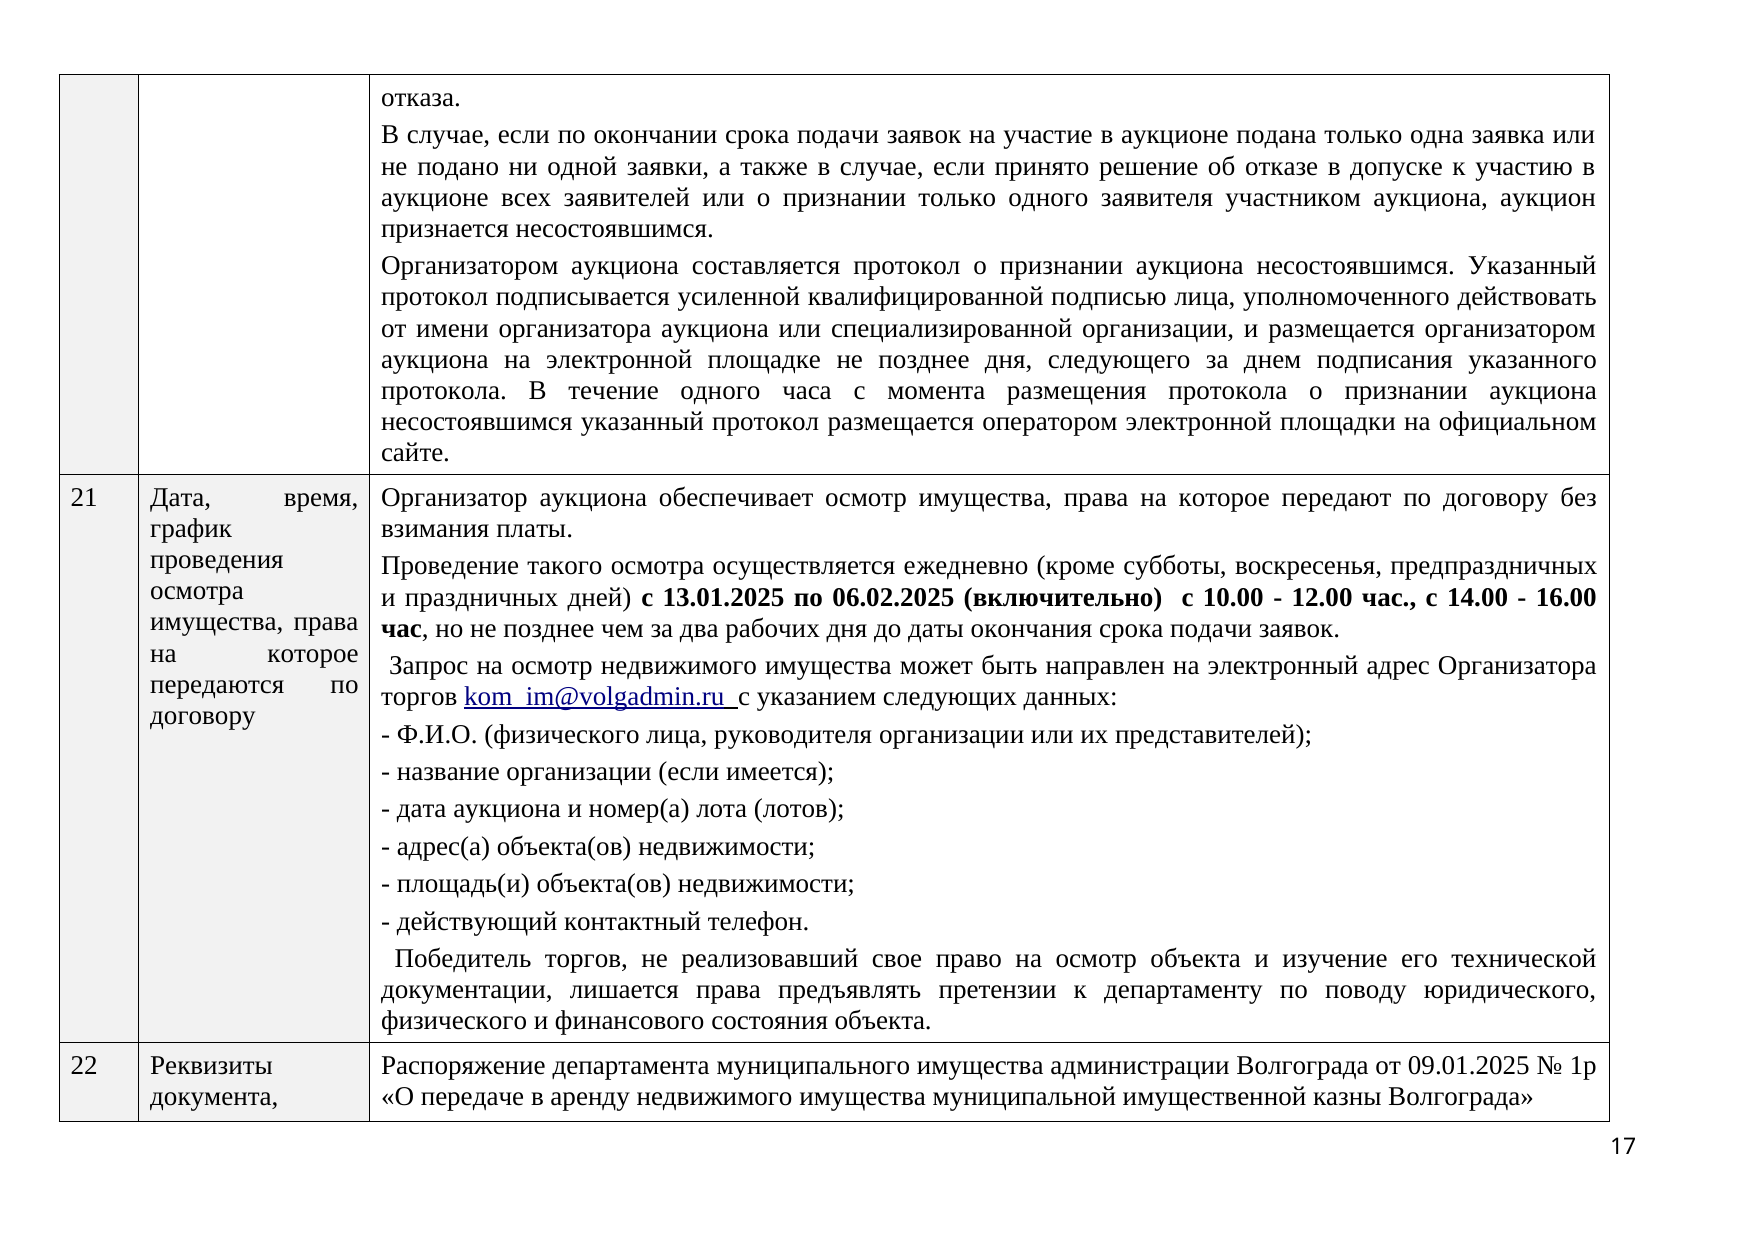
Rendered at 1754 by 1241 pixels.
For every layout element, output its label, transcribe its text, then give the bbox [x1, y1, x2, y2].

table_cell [139, 1043, 369, 1121]
table_cell 22 [60, 1043, 138, 1121]
table_cell 21 [60, 475, 138, 1042]
table_cell Дата, время, график проведения осмотра имущества, права на которое передаются по договору [139, 475, 369, 1042]
table_cell Организатор аукциона обеспечивает осмотр имущества, права на которое передают по договору без взимания платы. Проведение такого осмотра осуществляется ежедневно (кроме субботы, воскресенья, предпраздничных и праздничных дней) с 13.01.2025 по 06.02.2025 (включительно) с 10.00 - 12.00 час., с 14.00 - 16.00 час, но не позднее чем за два рабочих дня до даты окончания срока подачи заявок. Запрос на осмотр недвижимого имущества может быть направлен на электронный адрес Организатора торгов kom_im@volgadmin.ru с указанием следующих данных: - Ф.И.О. (физического лица, руководителя организации или их представителей); - название организации (если имеется); - дата аукциона и номер(а) лота (лотов); - адрес(а) объекта(ов) недвижимости; - площадь(и) объекта(ов) недвижимости; - действующий контактный телефон. Победитель торгов, не реализовавший свое право на осмотр объекта и изучение его технической документации, лишается права предъявлять претензии к департаменту по поводу юридического, физического и финансового состояния объекта. [370, 475, 1609, 1042]
table_cell 20 [60, 75, 138, 474]
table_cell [370, 75, 1609, 474]
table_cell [139, 75, 369, 474]
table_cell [370, 1043, 1609, 1121]
